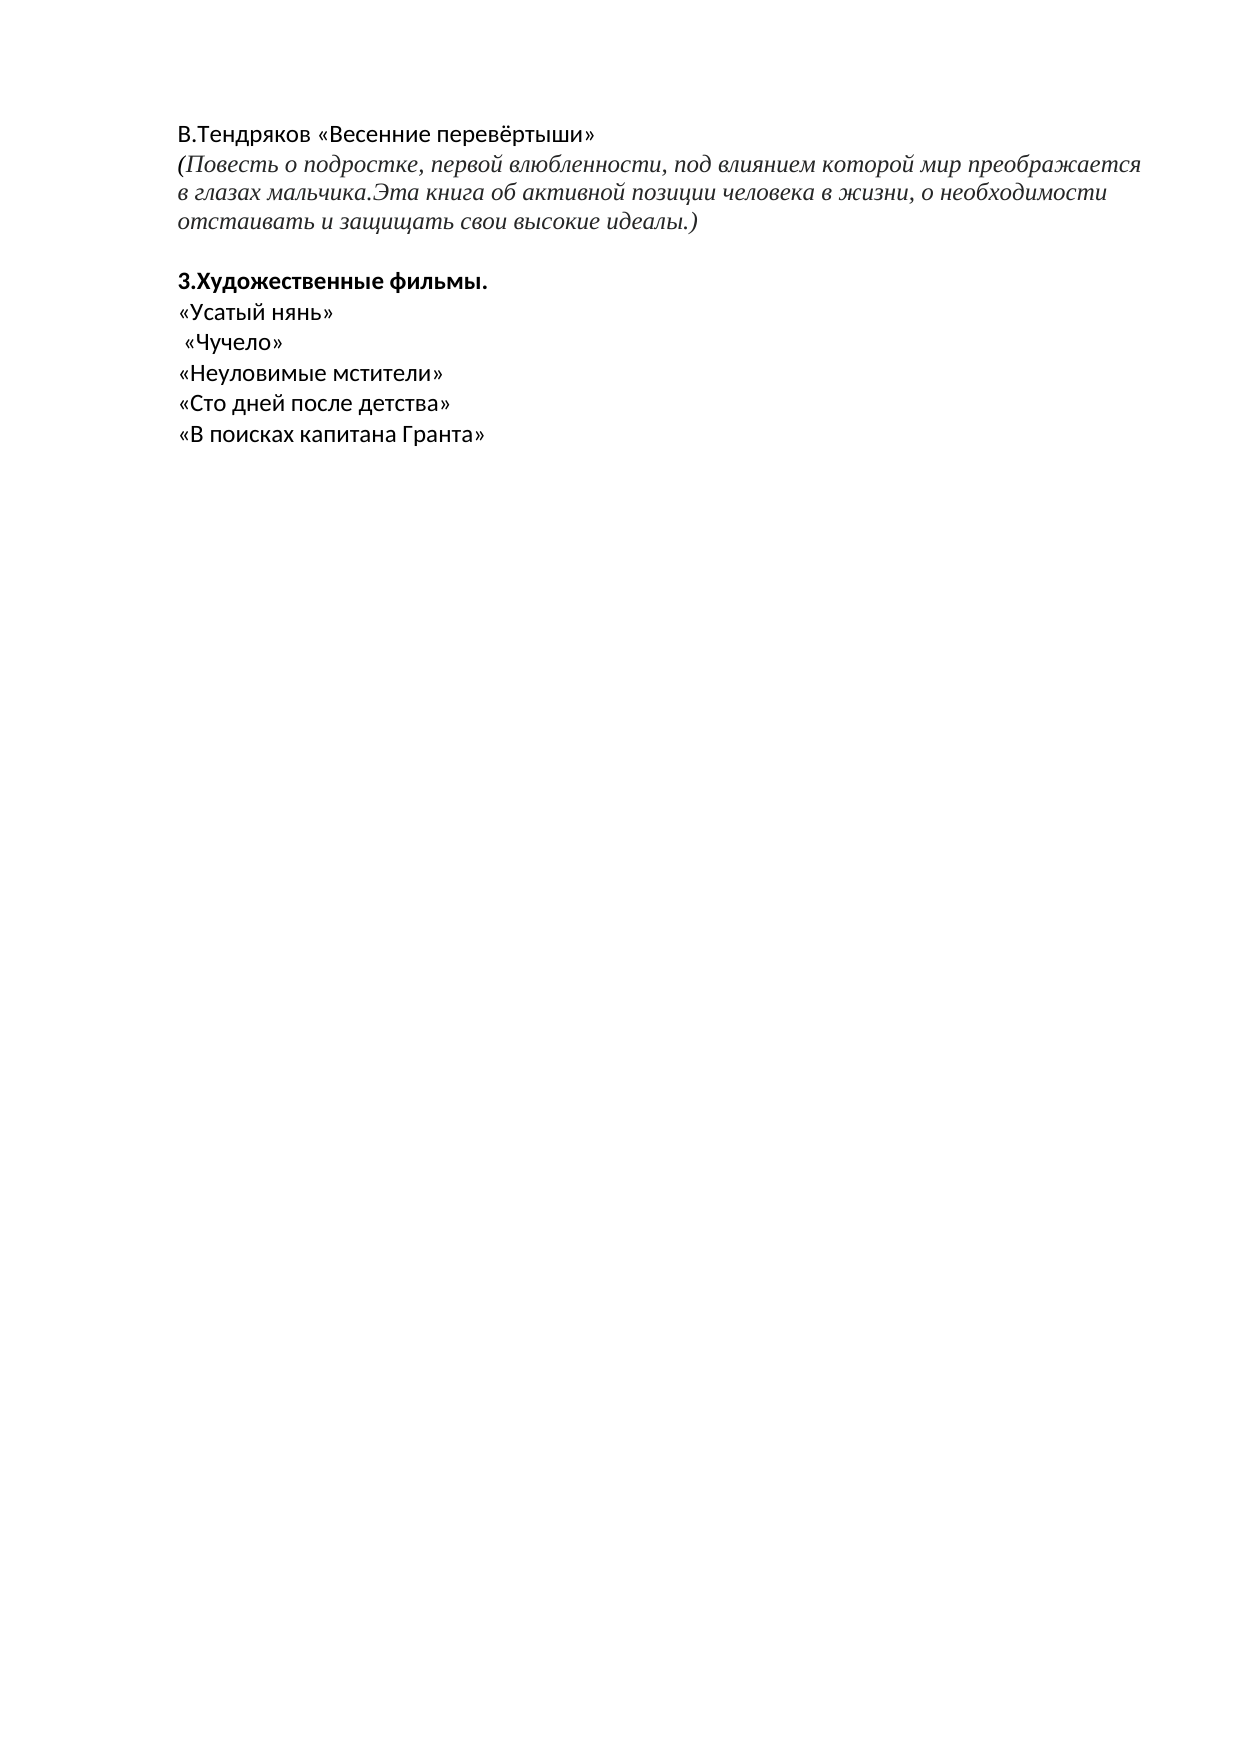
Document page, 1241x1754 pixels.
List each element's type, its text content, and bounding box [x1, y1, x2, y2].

text (Повесть о подростке, первой влюбленности, под влиянием которой мир преображается в глазах мальчика.Эта книга об активной позиции человека в жизни, о необходимости отстаивать и защищать свои высокие идеалы.) [177, 149, 1152, 235]
text «В поисках капитана Гранта» [177, 418, 1152, 448]
text «Чучело» [177, 326, 1152, 357]
text 3.Художественные фильмы. [177, 265, 1152, 296]
text «Сто дней после детства» [177, 387, 1152, 418]
text «Усатый нянь» [177, 296, 1152, 326]
text «Неуловимые мстители» [177, 357, 1152, 387]
text В.Тендряков «Весенние перевёртыши» [177, 118, 1152, 149]
